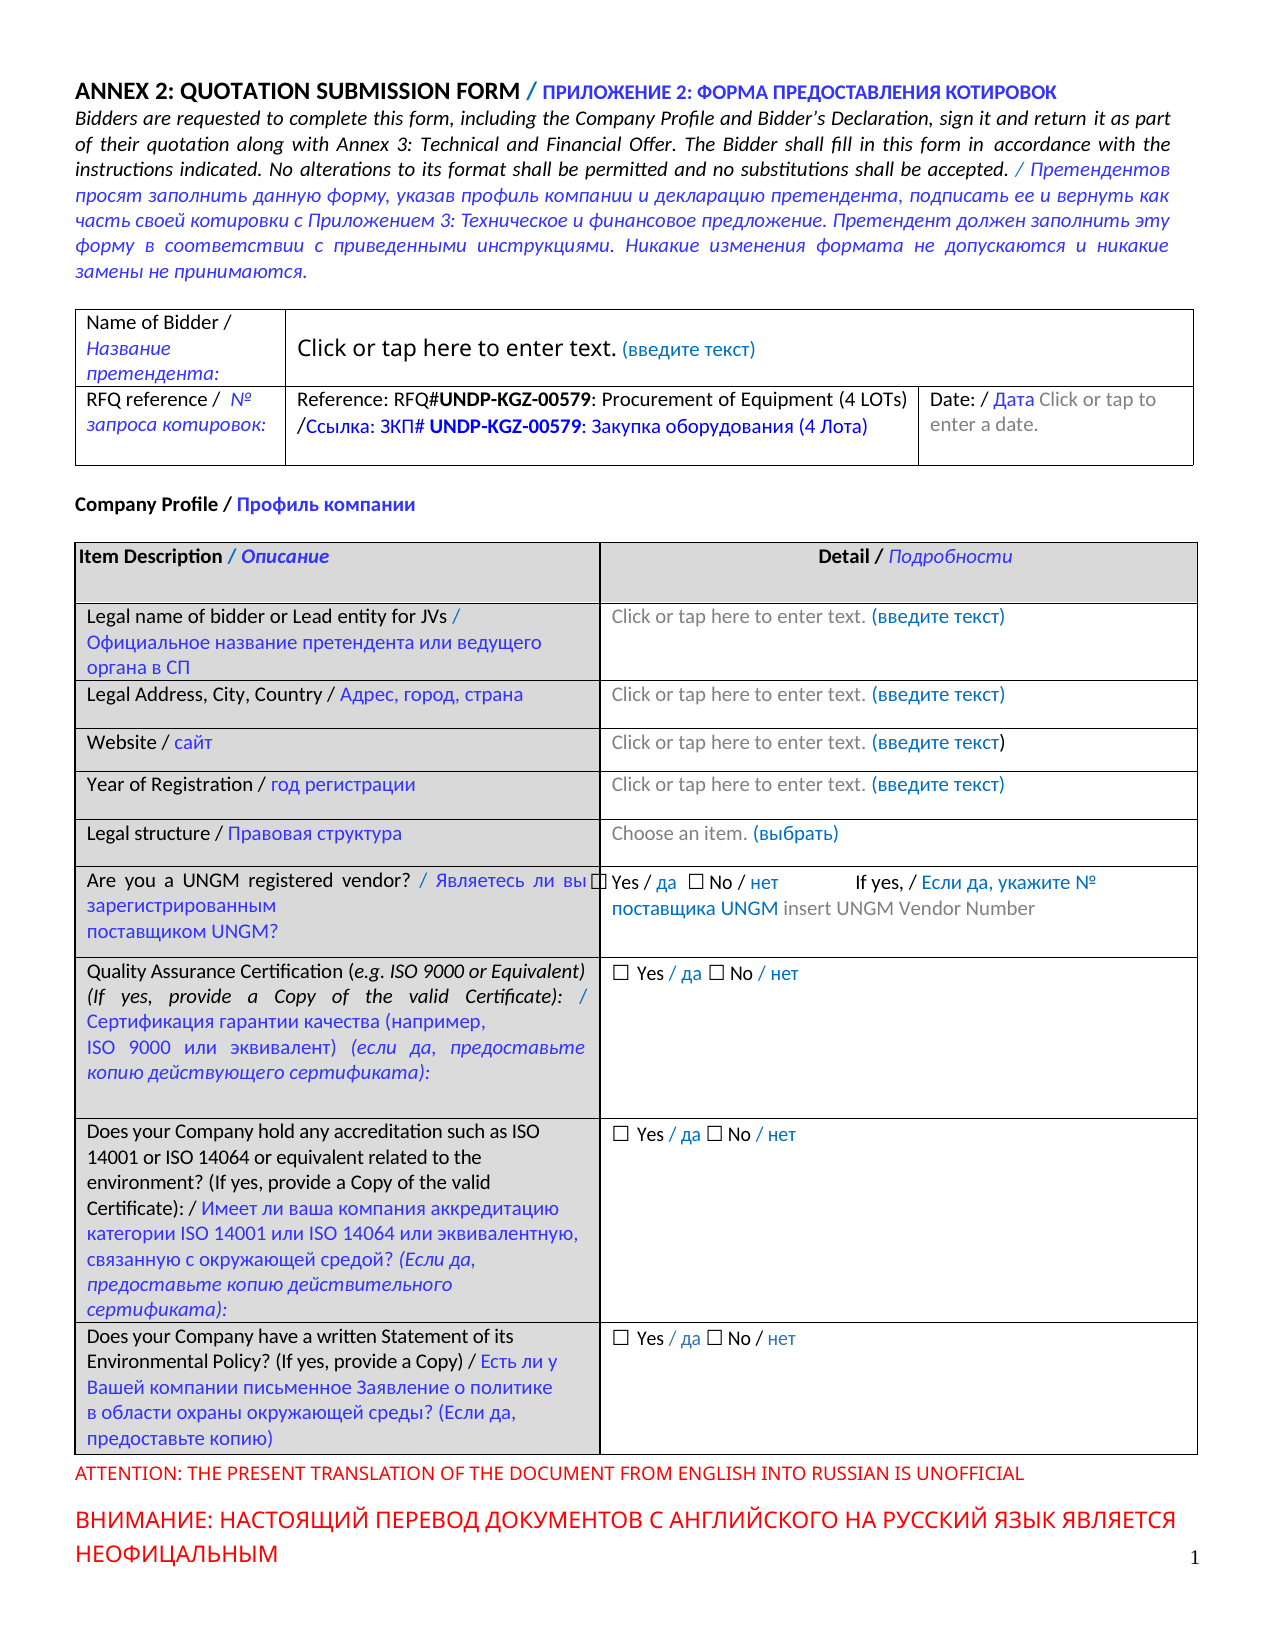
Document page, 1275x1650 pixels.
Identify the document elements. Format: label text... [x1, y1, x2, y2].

table_cell Yes / да ☐ No / нет If yes, / Если да, укажите № поставщика UNGM insert UNGM Vendor Number [601, 867, 1197, 957]
table_cell Legal Address, City, Country / Адрес, город, страна [76, 681, 599, 728]
table_cell Quality Assurance Certification (e.g. ISO 9000 or Equivalent) (If yes, provide a Copy of the valid Certificate): / Сертификация гарантии качества (например, ISO 9000 или эквивалент) (если да, предоставьте копию действующего сертификата): [76, 958, 599, 1118]
table_cell Website / сайт [76, 729, 599, 771]
table_cell RFQ reference / № запроса котировок: [76, 387, 285, 465]
table_cell Click or tap here to enter text. (введите текст) [601, 604, 1197, 680]
table_header Item Description / Описание [76, 543, 599, 602]
table_cell Click or tap here to enter text. (введите текст) [601, 729, 1197, 771]
table_cell Yes / да ☐ No / нет [601, 1323, 1197, 1454]
table_cell Legal name of bidder or Lead entity for JVs / Официальное название претендента или ведущего органа в СП [76, 604, 599, 680]
table_cell Does your Company hold any accreditation such as ISO 14001 or ISO 14064 or equivalent related to the environment? (If yes, provide a Copy of the valid Certificate): / Имеет ли ваша компания аккредитацию категории ISO 14001 или ISO 14064 или эквивалентную, связанную с окружающей средой? (Если да, предоставьте копию действительного сертификата): [76, 1119, 599, 1322]
table_cell Year of Registration / год регистрации [76, 772, 599, 819]
table_cell Yes / да ☐ No / нет [601, 958, 1197, 1118]
text Bidders are requested to complete this form, including the Company Profile and Bidder’s Declaration, sign it and return it as part of their quotation along with Annex 3: Technical and Financial Offer. The Bidder shall fill in this form in accordance with the instructions indicated. No alterations to its format shall be permitted and no substitutions shall be accepted. / Претендентов просят заполнить данную форму, указав профиль компании и декларацию претендента, подписать ее и вернуть как часть своей котировки с Приложением 3: Техническое и финансовое предложение. Претендент должен заполнить эту форму в соответствии с приведенными инструкциями. Никакие изменения формата не допускаются и никакие замены не принимаются. [75, 106, 1173, 283]
table_header Detail / Подробности [601, 543, 1197, 602]
text Company Profile / Профиль компании [75, 491, 1200, 516]
table_cell Are you a UNGM registered vendor? / Являетесь ли вы зарегистрированным поставщиком UNGM? [76, 867, 599, 957]
table_header Name of Bidder / Название претендента: [76, 310, 285, 386]
text ANNEX 2: QUOTATION SUBMISSION FORM / ПРИЛОЖЕНИЕ 2: ФОРМА ПРЕДОСТАВЛЕНИЯ КОТИРОВОК [75, 75, 1200, 106]
table_cell Reference: RFQ#UNDP-KGZ-00579: Procurement of Equipment (4 LOTs) /Ссылка: ЗКП# UNDP-KGZ-00579: Закупка оборудования (4 Лота) [286, 387, 918, 465]
table_cell Click or tap here to enter text. (введите текст) [601, 772, 1197, 819]
table_cell Click or tap here to enter text. (введите текст) [601, 681, 1197, 728]
table_cell Choose an item. (выбрать) [601, 820, 1197, 866]
table_cell Legal structure / Правовая структура [76, 820, 599, 866]
table_cell Does your Company have a written Statement of its Environmental Policy? (If yes, provide a Copy) / Есть ли у Вашей компании письменное Заявление о политике в области охраны окружающей среды? (Если да, предоставьте копию) [76, 1323, 599, 1454]
table_cell Date: / Дата Click or tap to enter a date. [919, 387, 1193, 465]
table_header (введите текст) [286, 310, 1193, 386]
table_cell Yes / да ☐ No / нет [601, 1119, 1197, 1322]
